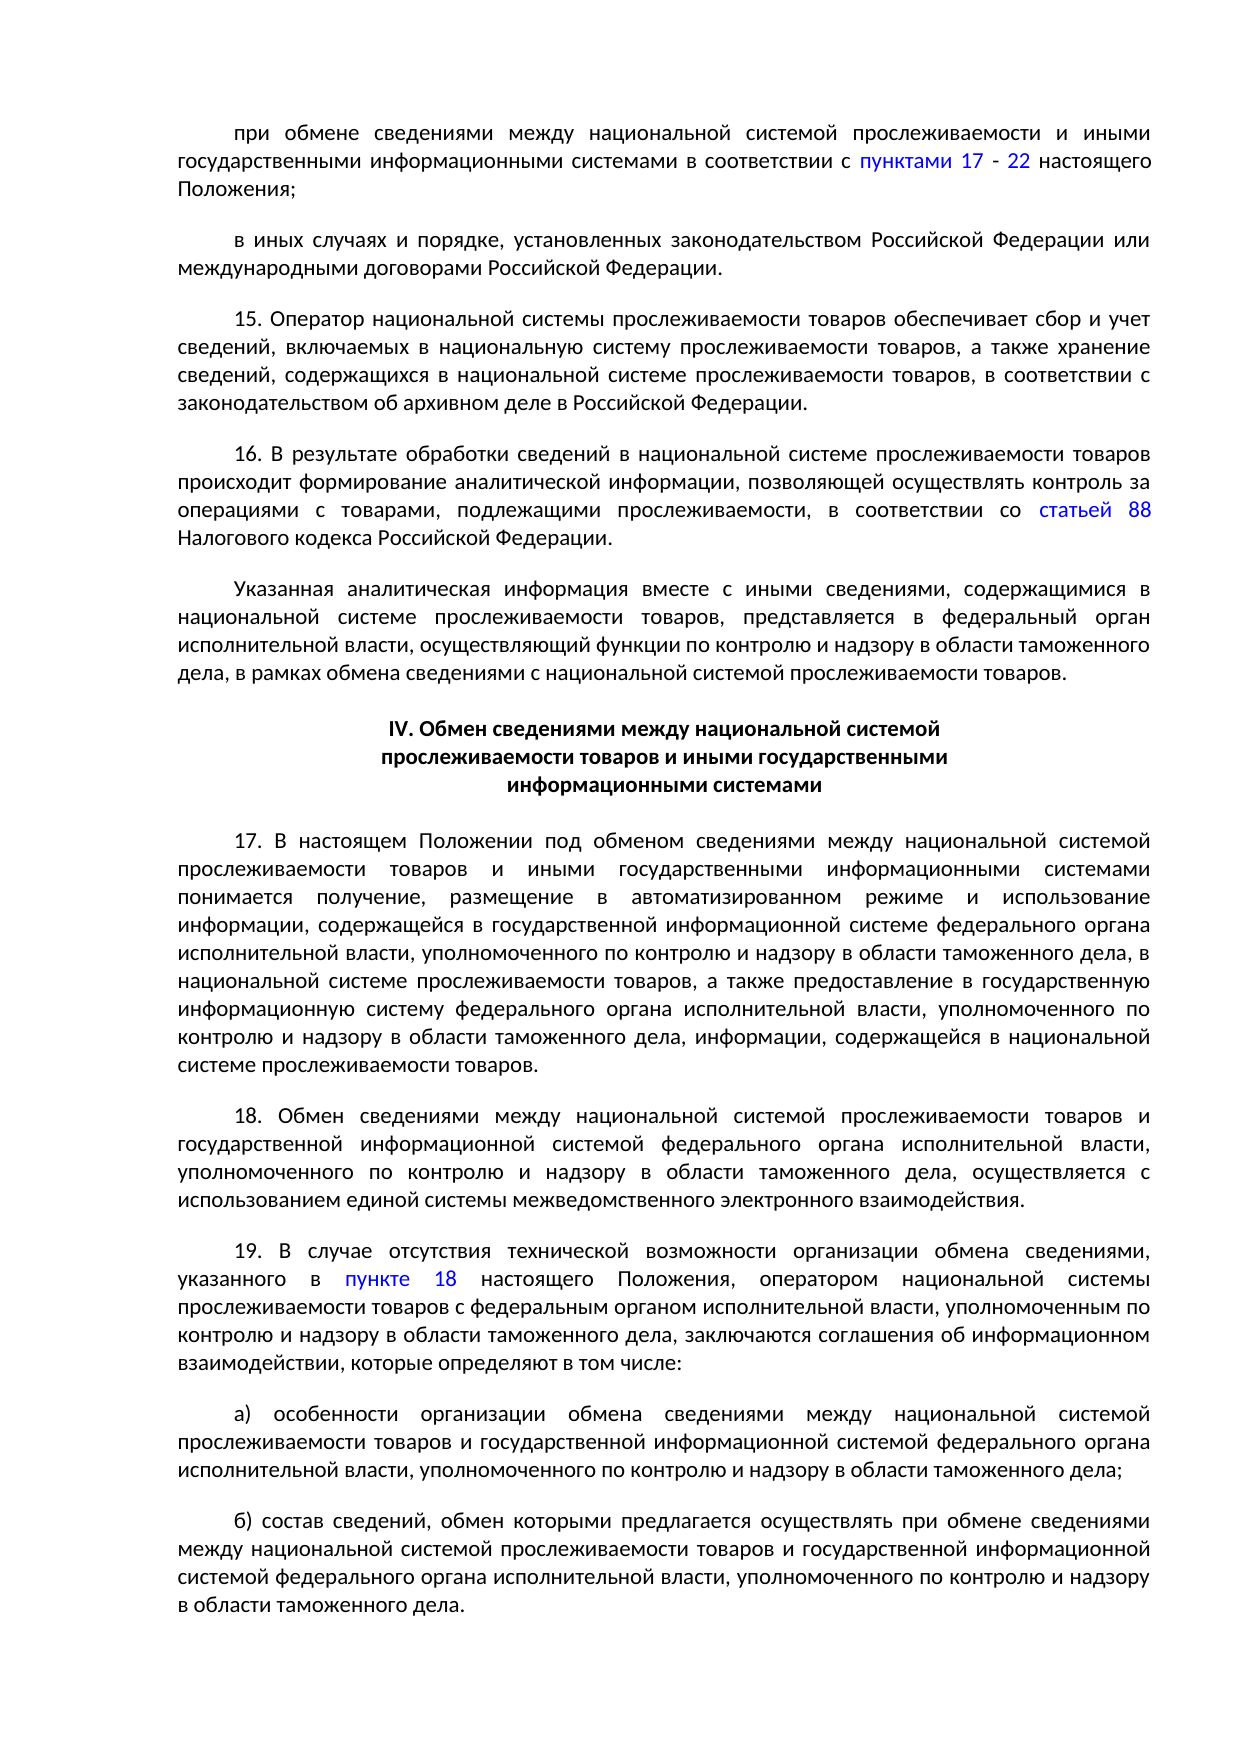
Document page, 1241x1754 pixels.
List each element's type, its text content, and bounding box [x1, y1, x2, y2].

text 16. В результате обработки сведений в национальной системе прослеживаемости товаров происходит формирование аналитической информации, позволяющей осуществлять контроль за операциями с товарами, подлежащими прослеживаемости, в соответствии со статьей 88 Налогового кодекса Российской Федерации. [177, 439, 1152, 551]
text 19. В случае отсутствия технической возможности организации обмена сведениями, указанного в пункте 18 настоящего Положения, оператором национальной системы прослеживаемости товаров с федеральным органом исполнительной власти, уполномоченным по контролю и надзору в области таможенного дела, заключаются соглашения об информационном взаимодействии, которые определяют в том числе: [177, 1236, 1152, 1376]
text Указанная аналитическая информация вместе с иными сведениями, содержащимися в национальной системе прослеживаемости товаров, представляется в федеральный орган исполнительной власти, осуществляющий функции по контролю и надзору в области таможенного дела, в рамках обмена сведениями с национальной системой прослеживаемости товаров. [177, 574, 1152, 686]
text 15. Оператор национальной системы прослеживаемости товаров обеспечивает сбор и учет сведений, включаемых в национальную систему прослеживаемости товаров, а также хранение сведений, содержащихся в национальной системе прослеживаемости товаров, в соответствии с законодательством об архивном деле в Российской Федерации. [177, 304, 1152, 416]
text при обмене сведениями между национальной системой прослеживаемости и иными государственными информационными системами в соответствии с пунктами 17 - 22 настоящего Положения; [177, 118, 1152, 202]
title информационными системами [177, 770, 1152, 798]
text 17. В настоящем Положении под обменом сведениями между национальной системой прослеживаемости товаров и иными государственными информационными системами понимается получение, размещение в автоматизированном режиме и использование информации, содержащейся в государственной информационной системе федерального органа исполнительной власти, уполномоченного по контролю и надзору в области таможенного дела, в национальной системе прослеживаемости товаров, а также предоставление в государственную информационную систему федерального органа исполнительной власти, уполномоченного по контролю и надзору в области таможенного дела, информации, содержащейся в национальной системе прослеживаемости товаров. [177, 826, 1152, 1078]
text а) особенности организации обмена сведениями между национальной системой прослеживаемости товаров и государственной информационной системой федерального органа исполнительной власти, уполномоченного по контролю и надзору в области таможенного дела; [177, 1399, 1152, 1483]
title прослеживаемости товаров и иными государственными [177, 742, 1152, 770]
text б) состав сведений, обмен которыми предлагается осуществлять при обмене сведениями между национальной системой прослеживаемости товаров и государственной информационной системой федерального органа исполнительной власти, уполномоченного по контролю и надзору в области таможенного дела. [177, 1506, 1152, 1618]
title IV. Обмен сведениями между национальной системой [177, 714, 1152, 742]
text в иных случаях и порядке, установленных законодательством Российской Федерации или международными договорами Российской Федерации. [177, 225, 1152, 281]
text 18. Обмен сведениями между национальной системой прослеживаемости товаров и государственной информационной системой федерального органа исполнительной власти, уполномоченного по контролю и надзору в области таможенного дела, осуществляется с использованием единой системы межведомственного электронного взаимодействия. [177, 1101, 1152, 1213]
